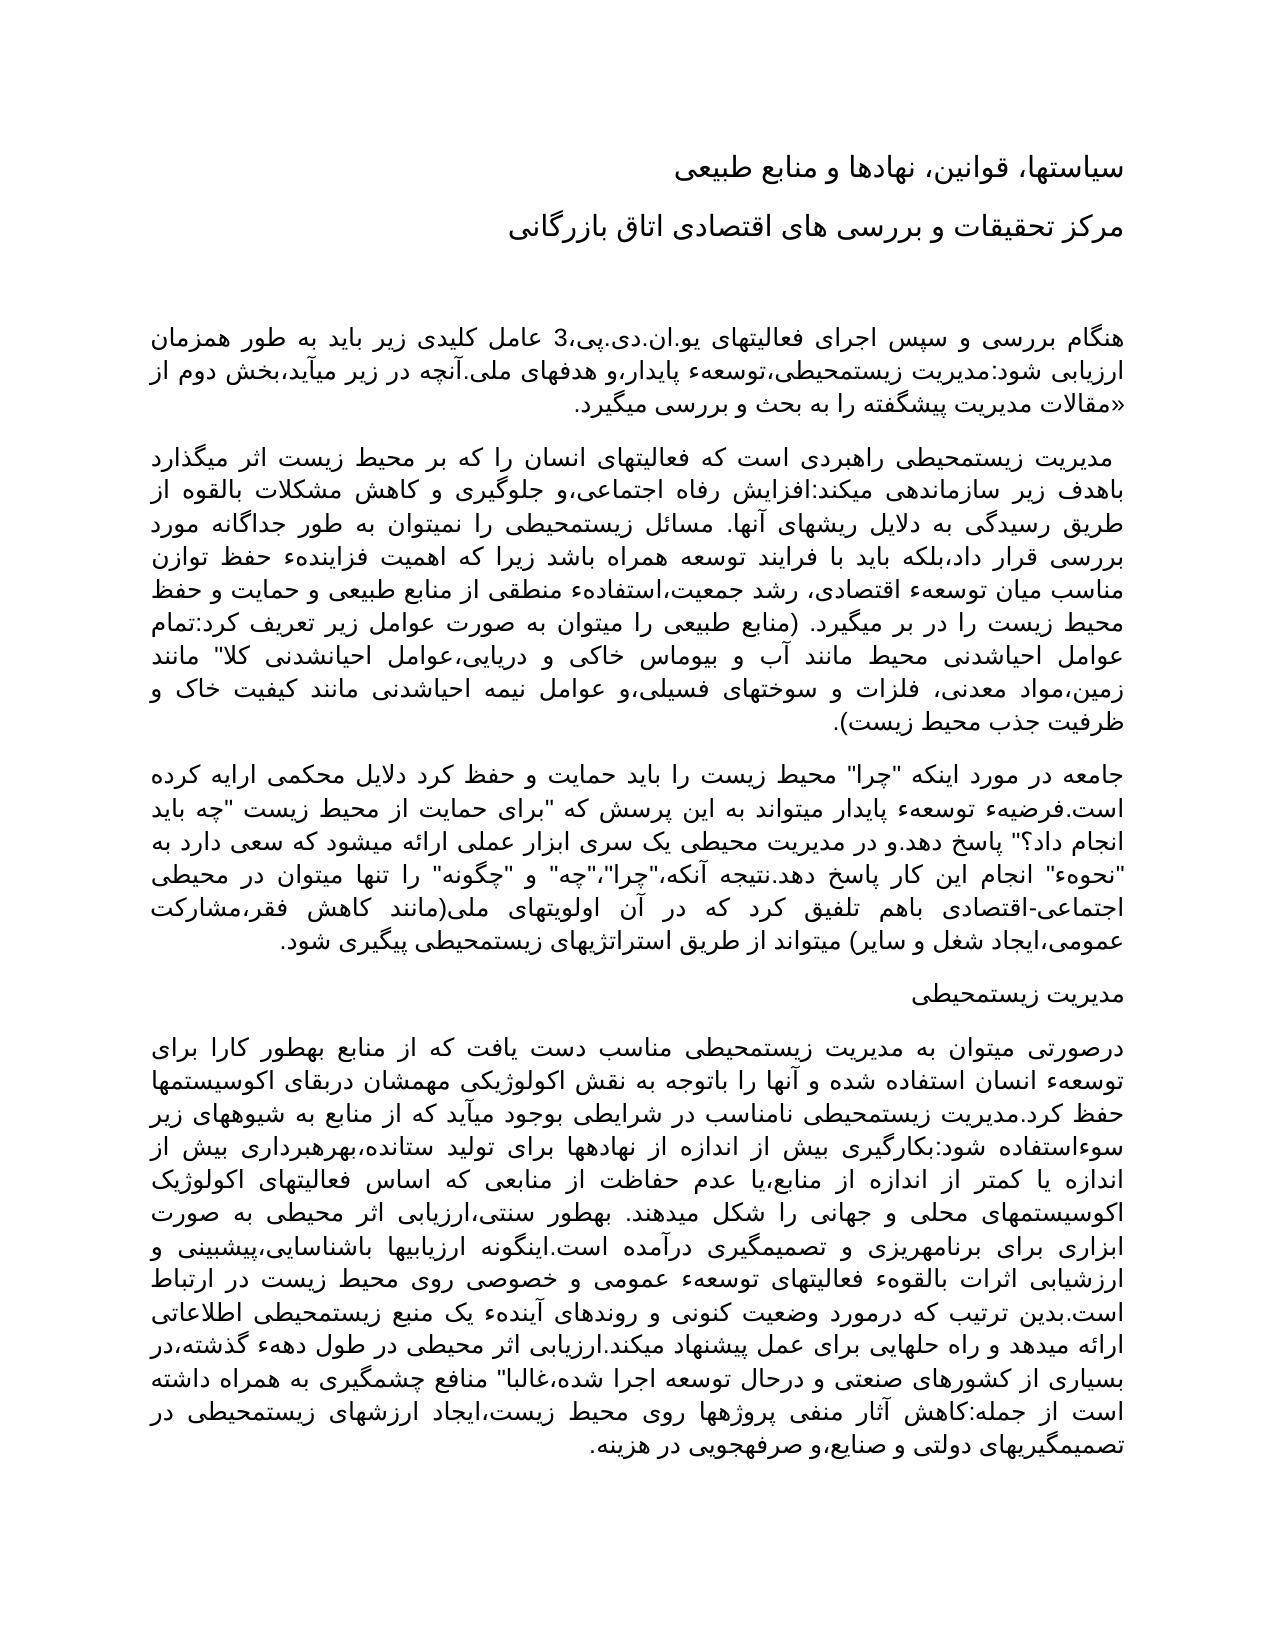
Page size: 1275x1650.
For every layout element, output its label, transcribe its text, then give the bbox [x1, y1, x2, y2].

text جامعه در مورد اینکه "چرا" محیط زیست را باید حمایت و حفظ کرد دلایل محکمی ارایه‏ کرده است.فرضیهء توسعهء پایدار می‏تواند به‏ این پرسش که "برای حمایت از محیط زیست‏ "چه باید انجام داد؟" پاسخ دهد.و در مدیریت‏ محیطی یک سری ابزار عملی ارائه می‏شود که‏ سعی دارد به "نحوهء" انجام این کار پاسخ‏ دهد.نتیجه آنکه،"چرا"،"چه‏" و "چگونه‏" را تنها می‏توان در محیطی اجتماعی-اقتصادی‏ باهم تلفیق کرد که در آن اولویتهای ملی(مانند کاهش فقر،مشارکت عمومی،ایجاد شغل و سایر) می‏تواند از طریق استراتژیهای زیست‏محیطی‏ پیگیری شود. [150, 761, 1125, 954]
text مدیریت زیست‏محیطی [150, 979, 1125, 1008]
text سیاستها، قوانین، نهادها و منابع طبیعی [150, 150, 1125, 183]
text مدیریت زیست‏محیطی راهبردی است که‏ فعالیتهای انسان را که بر محیط زیست اثر می‏گذارد باهدف زیر سازماندهی می‏کند:افزایش‏ رفاه اجتماعی،و جلوگیری و کاهش مشکلات‏ بالقوه از طریق رسیدگی به دلایل ریشه‏ای آنها. مسائل زیست‏محیطی را نمی‏توان به طور جداگانه مورد بررسی قرار داد،بلکه باید با فرایند توسعه همراه باشد زیرا که اهمیت‏ فزایندهء حفظ توازن مناسب میان توسعهء اقتصادی، رشد جمعیت،استفادهء منطقی از منابع طبیعی و حمایت و حفظ محیط زیست را در بر می‏گیرد. (منابع طبیعی را می‏توان به صورت عوامل‏ زیر تعریف کرد:تمام عوامل احیاشدنی محیط مانند آب و بیوماس خاکی و دریایی،عوامل‏ احیانشدنی کلا" مانند زمین،مواد معدنی، فلزات و سوختهای فسیلی،و عوامل نیمه‏ احیاشدنی مانند کیفیت خاک و ظرفیت جذب‏ محیط زیست). [150, 442, 1125, 735]
text درصورتی می‏توان به مدیریت زیست‏محیطی‏ مناسب دست یافت که از منابع به‏طور کارا برای‏ توسعهء انسان استفاده شده و آنها را باتوجه‏ به نقش اکولوژیکی مهم‏شان دربقای اکوسیستمها حفظ کرد.مدیریت زیست‏محیطی نامناسب در شرایطی بوجود می‏آید که از منابع به شیوه‏های‏ زیر سوءاستفاده شود:بکارگیری بیش از اندازه‏ از نهاده‏ها برای تولید ستانده،بهره‏برداری‏ بیش از اندازه یا کمتر از اندازه از منابع،یا عدم‏ حفاظت از منابعی که اساس فعالیتهای اکولوژیک‏ اکوسیستمهای محلی و جهانی را شکل می‏دهند. به‏طور سنتی،ارزیابی اثر محیطی به صورت‏ ابزاری برای برنامه‏ریزی و تصمیم‏گیری درآمده‏ است.این‏گونه ارزیابیها باشناسایی،پیشبینی‏ و ارزشیابی اثرات بالقوهء فعالیتهای توسعهء عمومی و خصوصی روی محیط زیست در ارتباط است.بدین ترتیب که درمورد وضعیت کنونی و روندهای آیندهء یک منبع زیست‏محیطی‏ اطلاعاتی ارائه می‏دهد و راه حلهایی برای عمل‏ پیشنهاد می‏کند.ارزیابی اثر محیطی در طول‏ دههء گذشته،در بسیاری از کشورهای صنعتی و درحال توسعه اجرا شده،غالبا" منافع‏ چشمگیری به همراه داشته است از جمله:کاهش‏ آثار منفی پروژه‏ها روی محیط زیست،ایجاد ارزشهای زیست‏محیطی در تصمیمگیریهای دولتی‏ و صنایع،و صرفه‏جویی در هزینه. [150, 1033, 1125, 1458]
text مرکز تحقیقات و بررسی های اقتصادی اتاق بازرگانی [150, 209, 1125, 243]
text هنگام بررسی و سپس اجرای فعالیتهای‏ یو.ان.دی.پی،3 عامل کلیدی زیر باید به طور همزمان ارزیابی شود:مدیریت‏ زیست‏محیطی،توسعهء پایدار،و هدفهای‏ ملی.آنچه در زیر می‏آید،بخش دوم از «مقالات مدیریت پیشگفته را به بحث و بررسی می‏گیرد. [150, 323, 1125, 417]
